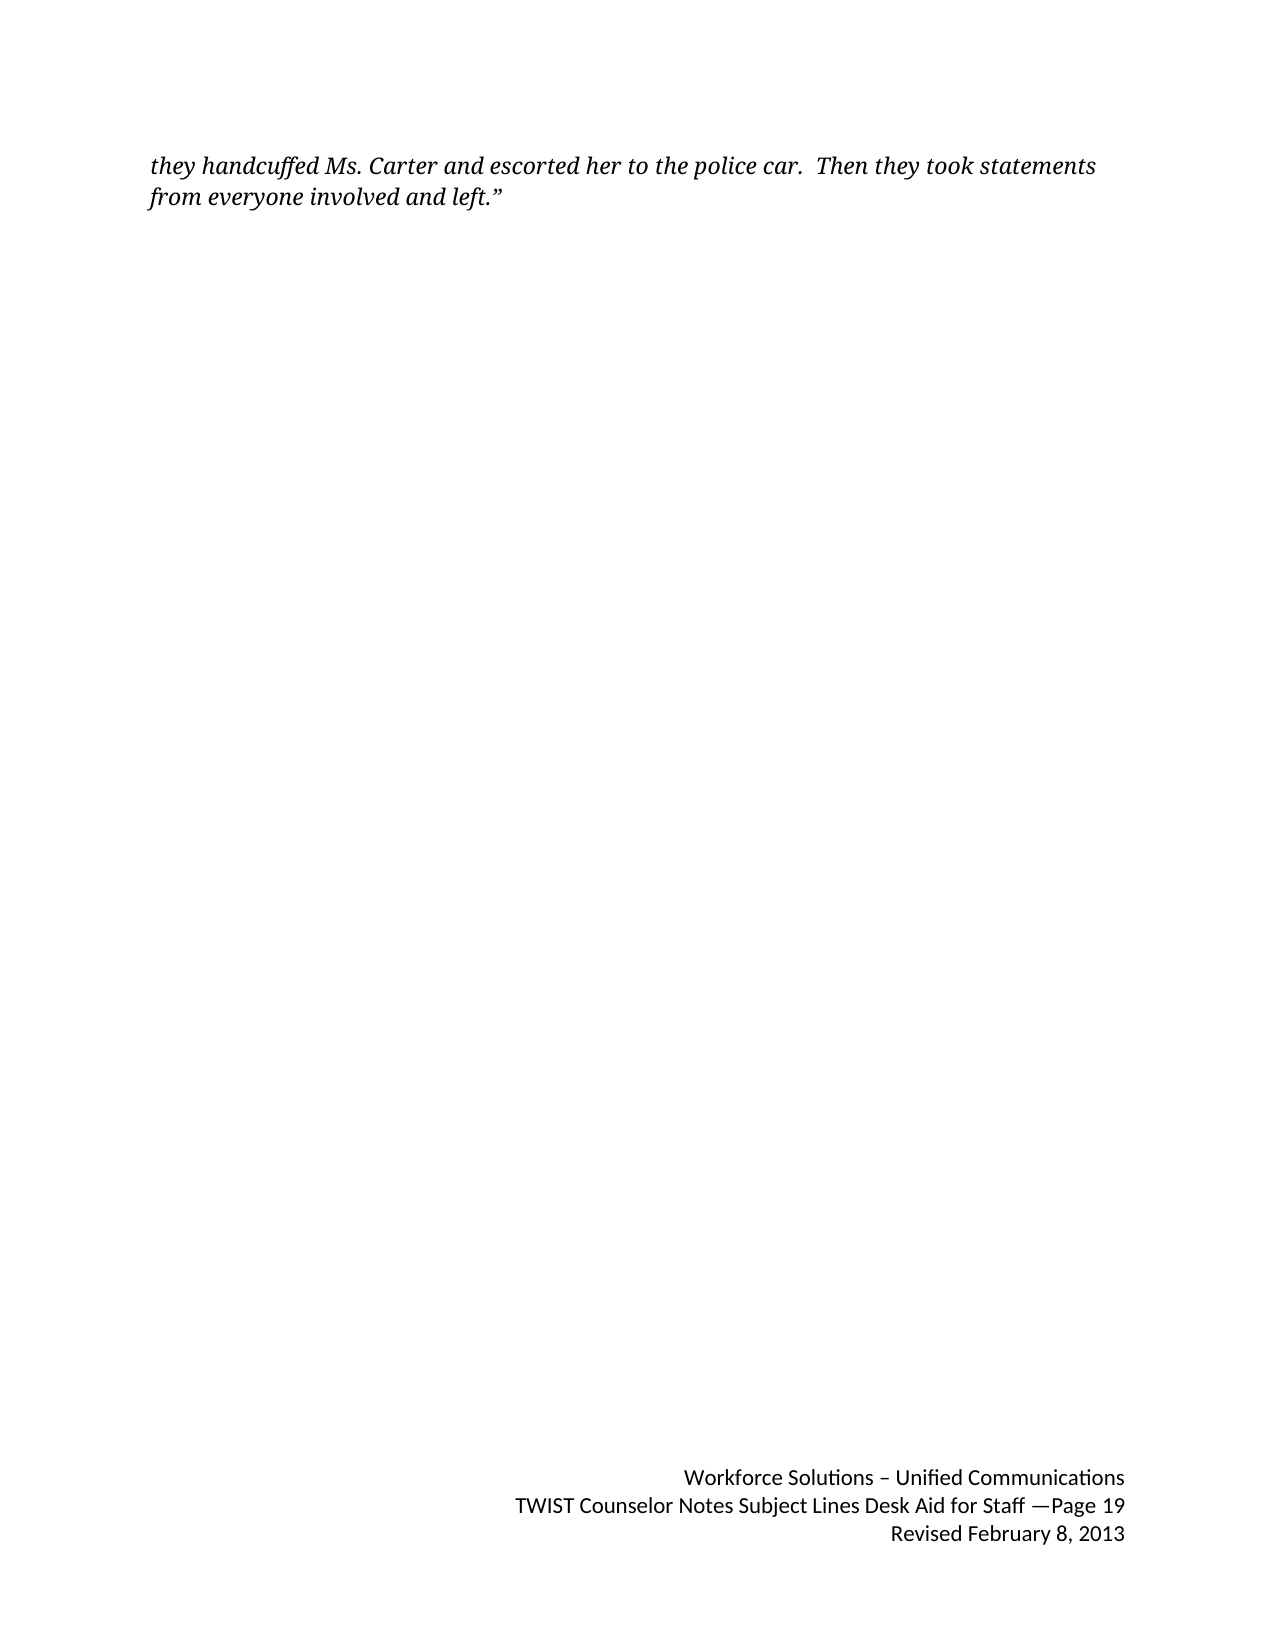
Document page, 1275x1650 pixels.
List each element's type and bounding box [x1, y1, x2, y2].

text [150, 150, 1125, 212]
